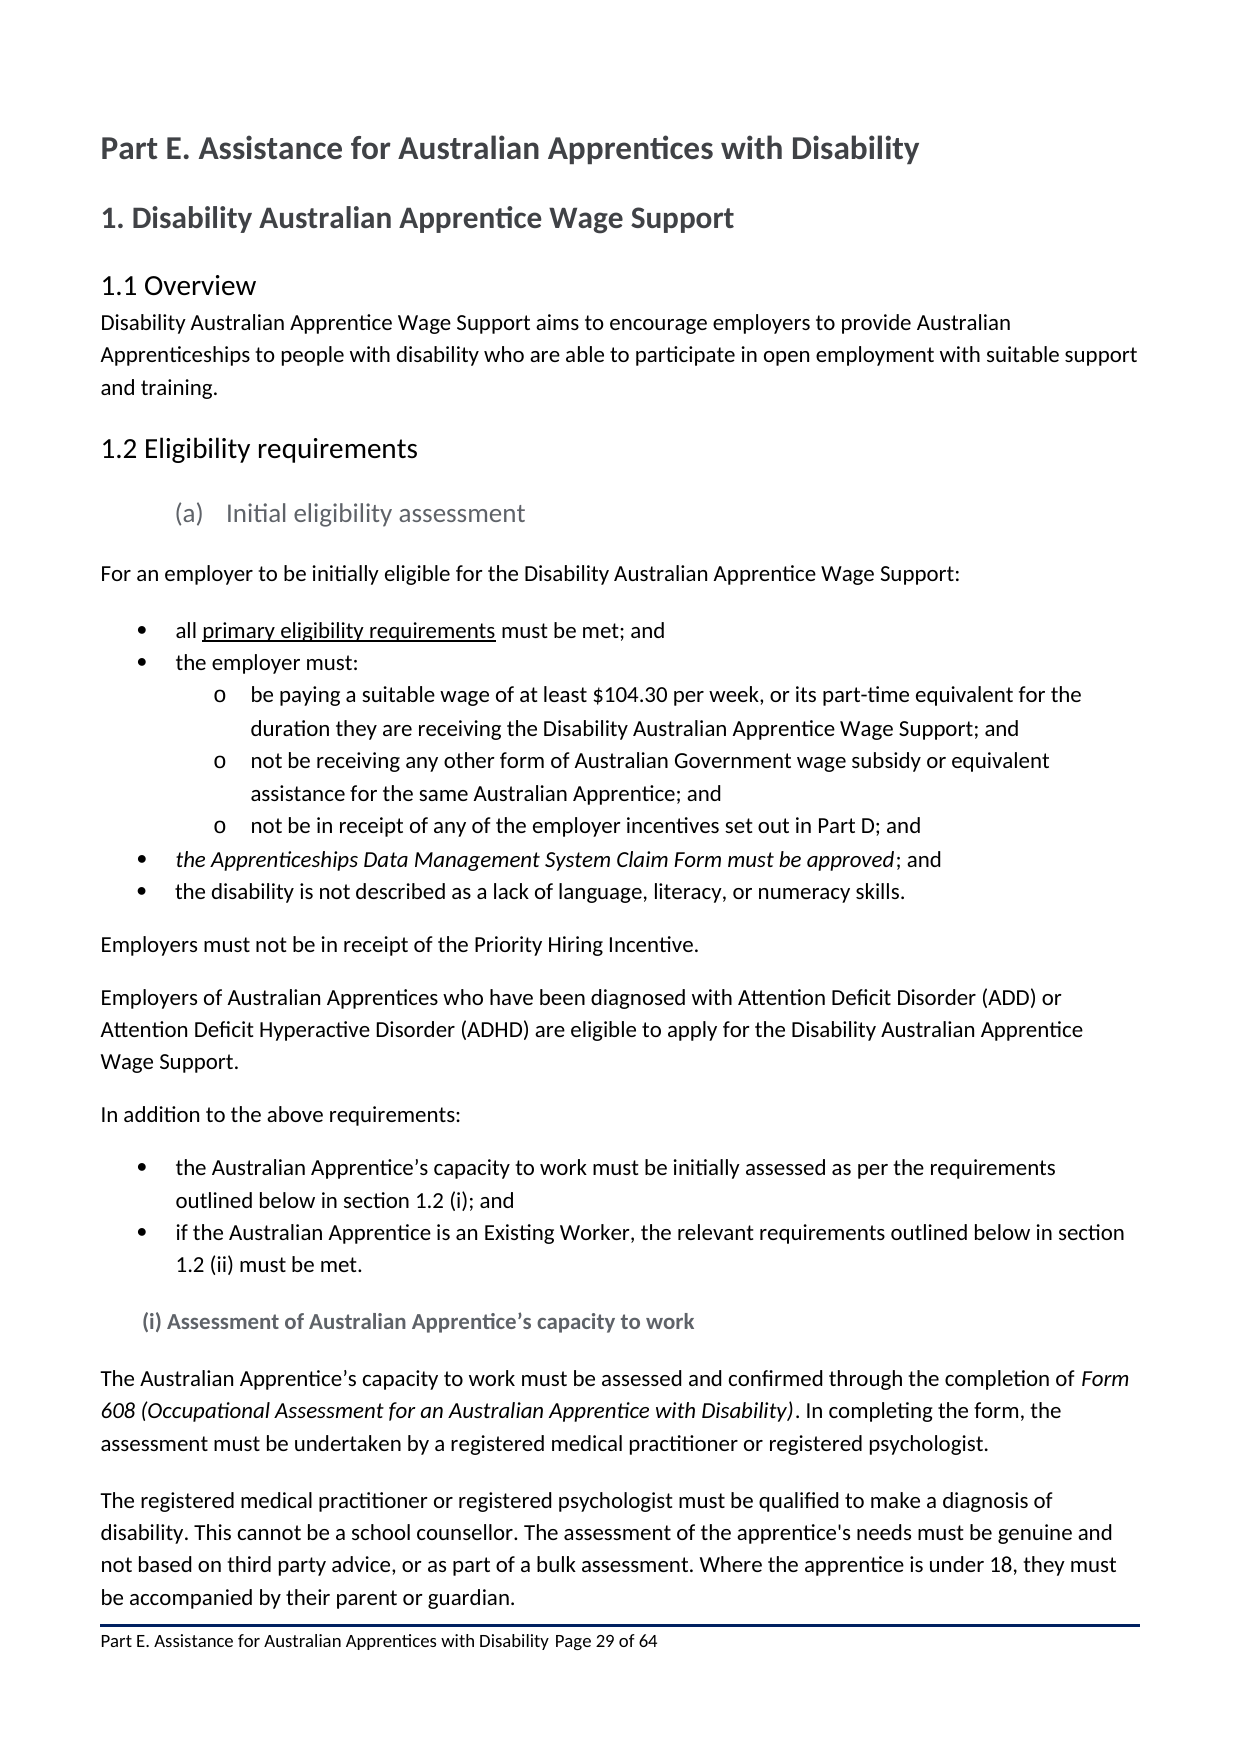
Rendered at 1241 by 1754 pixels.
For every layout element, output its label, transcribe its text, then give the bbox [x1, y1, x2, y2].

list the Apprenticeships Data Management System Claim Form must be approved; and [138, 845, 1140, 873]
subtitle Assessment of Australian Apprentice’s capacity to work [138, 1307, 1140, 1335]
list if the Australian Apprentice is an Existing Worker, the relevant requirements outlined below in section 1.2 (ii) must be met. [138, 1218, 1140, 1278]
subtitle Disability Australian Apprentice Wage Support [100, 199, 1140, 237]
list be paying a suitable wage of at least $104.30 per week, or its part-time equivalent for the duration they are receiving the Disability Australian Apprentice Wage Support; and [213, 680, 1140, 742]
subtitle Eligibility requirements [100, 430, 1140, 466]
list the Australian Apprentice’s capacity to work must be initially assessed as per the requirements outlined below in section 1.2 (i); and [138, 1153, 1140, 1214]
subtitle Initial eligibility assessment [174, 496, 1140, 529]
text Employers must not be in receipt of the Priority Hiring Incentive. [100, 930, 1140, 958]
list the employer must: [138, 648, 1140, 676]
text Disability Australian Apprentice Wage Support aims to encourage employers to provide Australian Apprenticeships to people with disability who are able to participate in open employment with suitable support and training. [100, 308, 1140, 401]
subtitle Assistance for Australian Apprentices with Disability [100, 127, 1140, 168]
subtitle Overview [100, 267, 1140, 303]
text Employers of Australian Apprentices who have been diagnosed with Attention Deficit Disorder (ADD) or Attention Deficit Hyperactive Disorder (ADHD) are eligible to apply for the Disability Australian Apprentice Wage Support. [100, 983, 1140, 1076]
text The registered medical practitioner or registered psychologist must be qualified to make a diagnosis of disability. This cannot be a school counsellor. The assessment of the apprentice's needs must be genuine and not based on third party advice, or as part of a bulk assessment. Where the apprentice is under 18, they must be accompanied by their parent or guardian. [100, 1486, 1140, 1611]
list the disability is not described as a lack of language, literacy, or numeracy skills. [138, 877, 1140, 905]
list not be in receipt of any of the employer incentives set out in Part D; and [213, 811, 1140, 841]
text For an employer to be initially eligible for the Disability Australian Apprentice Wage Support: [100, 559, 1140, 587]
text The Australian Apprentice’s capacity to work must be assessed and confirmed through the completion of Form 608 (Occupational Assessment for an Australian Apprentice with Disability). In completing the form, the assessment must be undertaken by a registered medical practitioner or registered psychologist. [100, 1364, 1140, 1457]
list not be receiving any other form of Australian Government wage subsidy or equivalent assistance for the same Australian Apprentice; and [213, 746, 1140, 807]
list all primary eligibility requirements must be met; and [138, 616, 1140, 644]
text In addition to the above requirements: [100, 1101, 1140, 1128]
